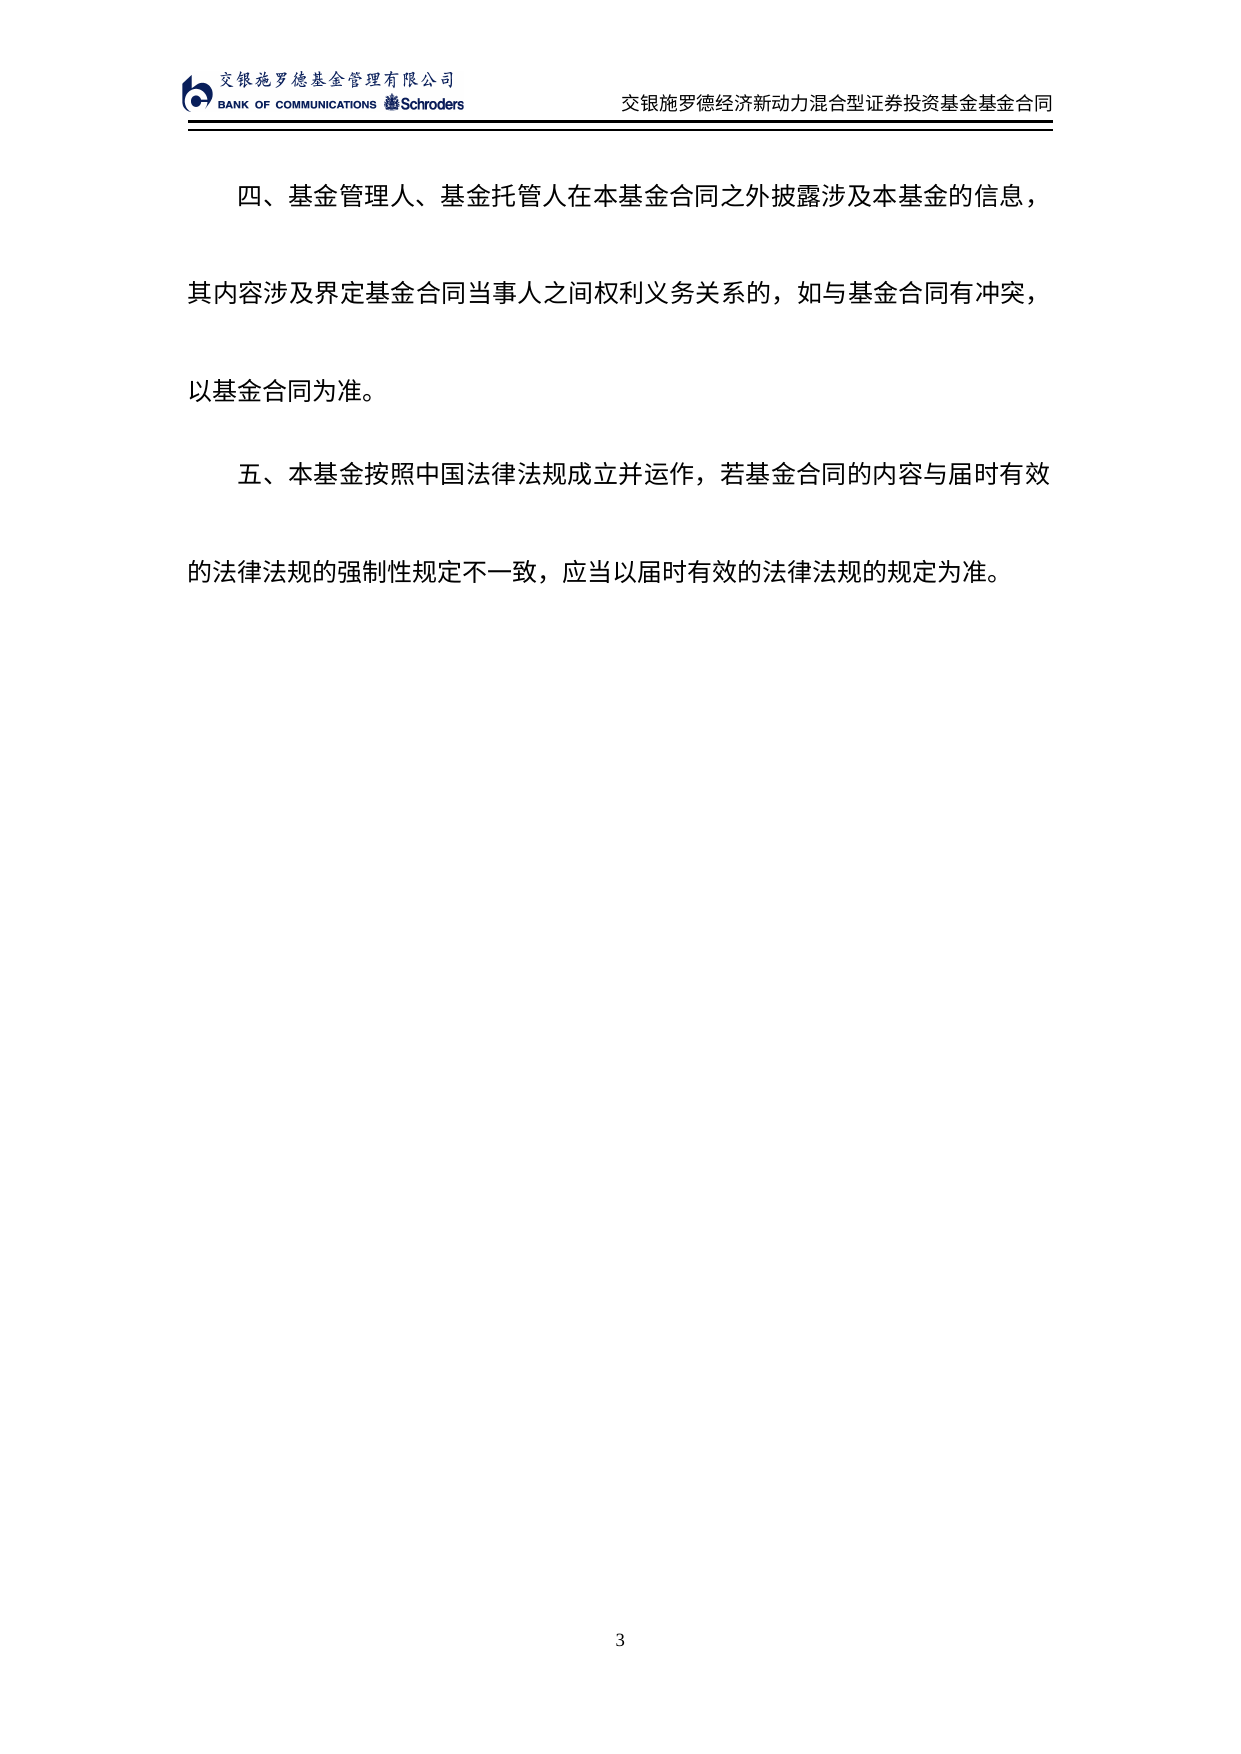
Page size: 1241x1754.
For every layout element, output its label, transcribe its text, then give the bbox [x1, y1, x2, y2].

picture [182, 71, 464, 112]
text 四、基金管理人、基金托管人在本基金合同之外披露涉及本基金的信息，其内容涉及界定基金合同当事人之间权利义务关系的，如与基金合同有冲突，以基金合同为准。 [187, 162, 1053, 422]
text 五、本基金按照中国法律法规成立并运作，若基金合同的内容与届时有效的法律法规的强制性规定不一致，应当以届时有效的法律法规的规定为准。 [187, 440, 1053, 603]
